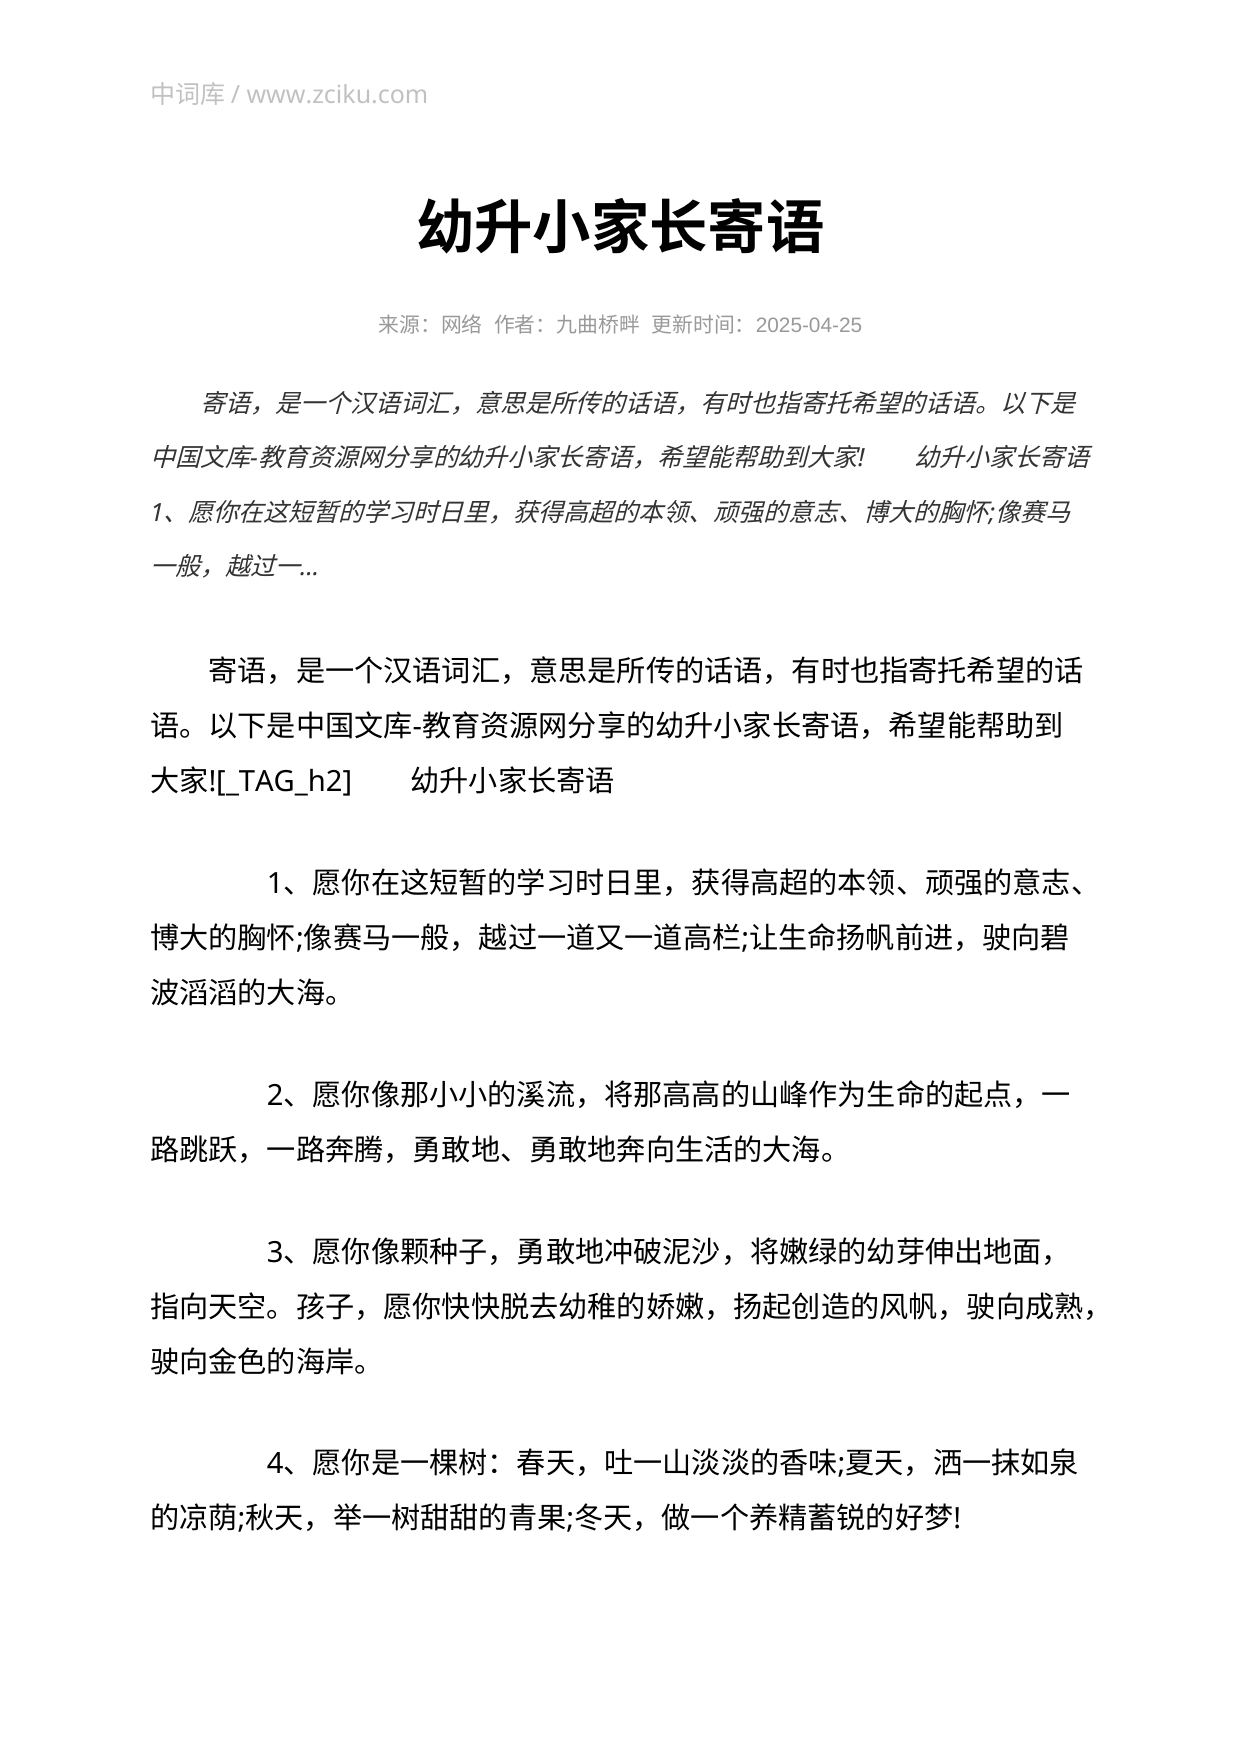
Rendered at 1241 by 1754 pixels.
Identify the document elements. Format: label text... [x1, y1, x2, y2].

subtitle 幼升小家长寄语 [150, 181, 1090, 266]
text 来源：网络 作者：九曲桥畔 更新时间：2025-04-25 [150, 313, 1090, 337]
text 3、愿你像颗种子，勇敢地冲破泥沙，将嫩绿的幼芽伸出地面，指向天空。孩子，愿你快快脱去幼稚的娇嫩，扬起创造的风帆，驶向成熟，驶向金色的海岸。 [150, 1228, 1090, 1380]
text 4、愿你是一棵树：春天，吐一山淡淡的香味;夏天，洒一抹如泉的凉荫;秋天，举一树甜甜的青果;冬天，做一个养精蓄锐的好梦! [150, 1440, 1090, 1537]
text 1、愿你在这短暂的学习时日里，获得高超的本领、顽强的意志、博大的胸怀;像赛马一般，越过一道又一道高栏;让生命扬帆前进，驶向碧波滔滔的大海。 [150, 860, 1090, 1012]
text 寄语，是一个汉语词汇，意思是所传的话语，有时也指寄托希望的话语。以下是中国文库-教育资源网分享的幼升小家长寄语，希望能帮助到大家![_TAG_h2] 幼升小家长寄语 [150, 648, 1090, 800]
text 2、愿你像那小小的溪流，将那高高的山峰作为生命的起点，一路跳跃，一路奔腾，勇敢地、勇敢地奔向生活的大海。 [150, 1071, 1090, 1169]
text 寄语，是一个汉语词汇，意思是所传的话语，有时也指寄托希望的话语。以下是中国文库-教育资源网分享的幼升小家长寄语，希望能帮助到大家! 幼升小家长寄语 1、愿你在这短暂的学习时日里，获得高超的本领、顽强的意志、博大的胸怀;像赛马一般，越过一... [150, 383, 1090, 583]
